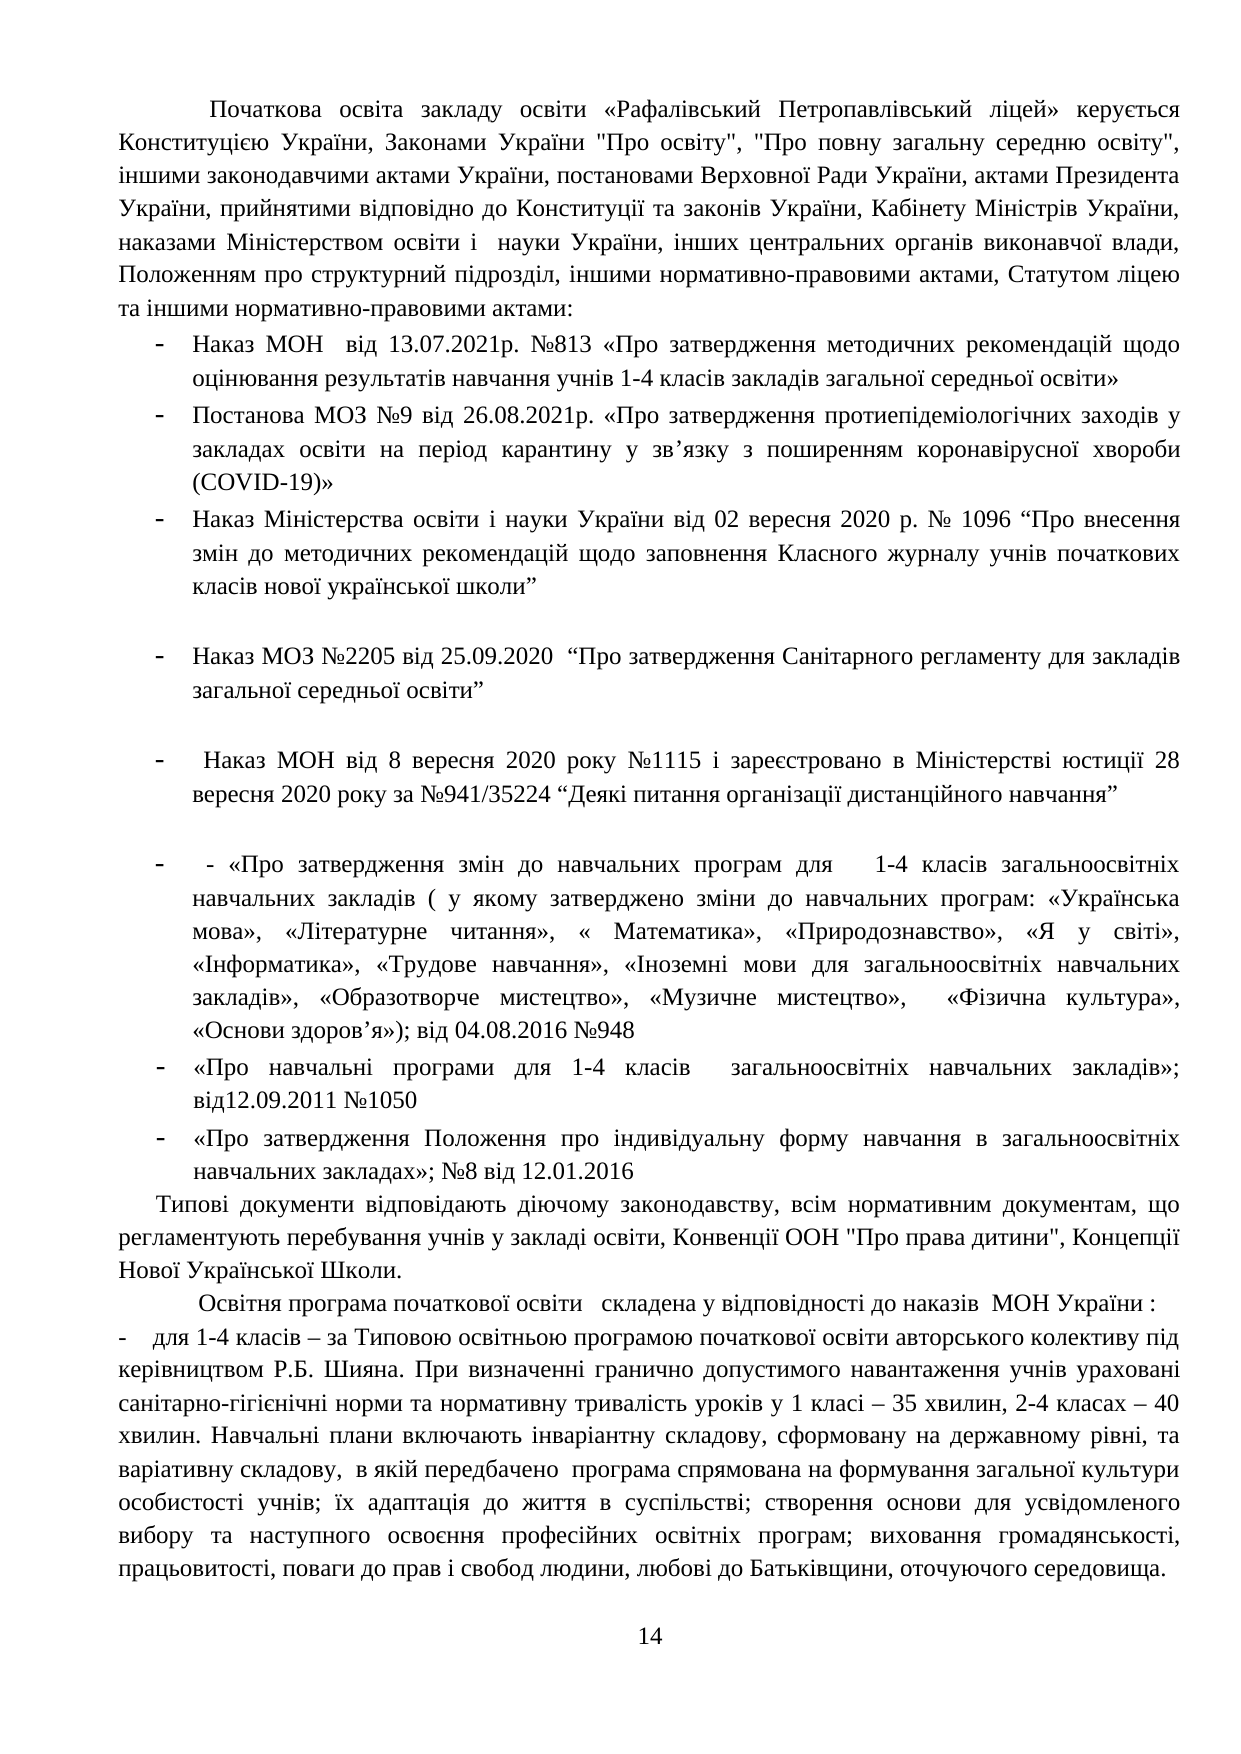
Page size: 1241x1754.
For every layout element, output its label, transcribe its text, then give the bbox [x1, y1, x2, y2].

list «Про навчальні програми для 1-4 класів загальноосвітніх навчальних закладів»; від12.09.2011 №1050 [156, 1048, 1181, 1114]
text - для 1-4 класів – за Типовою освітньою програмою початкової освіти авторського колективу під керівництвом Р.Б. Шияна. При визначенні гранично допустимого навантаження учнів ураховані санітарно-гігієнічні норми та нормативну тривалість уроків у 1 класі – 35 хвилин, 2-4 класах – 40 хвилин. Навчальні плани включають інваріантну складову, сформовану на державному рівні, та варіативну складову, в якій передбачено програма спрямована на формування загальної культури особистості учнів; їх адаптація до життя в суспільстві; створення основи для усвідомленого вибору та наступного освоєння професійних освітніх програм; виховання громадянськості, працьовитості, поваги до прав і свобод людини, любові до Батьківщини, оточуючого середовища. [118, 1322, 1181, 1581]
list Наказ Міністерства освіти і науки України від 02 вересня 2020 р. № 1096 “Про внесення змін до методичних рекомендацій щодо заповнення Класного журналу учнів початкових класів нової української школи” [154, 500, 1181, 600]
list - «Про затвердження змін до навчальних програм для 1-4 класів загальноосвітніх навчальних закладів ( у якому затверджено зміни до навчальних програм: «Українська мова», «Літературне читання», « Математика», «Природознавство», «Я у світі», «Інформатика», «Трудове навчання», «Іноземні мови для загальноосвітніх навчальних закладів», «Образотворче мистецтво», «Музичне мистецтво», «Фізична культура», «Основи здоров’я»); від 04.08.2016 №948 [154, 845, 1181, 1043]
list Постанова МОЗ №9 від 26.08.2021р. «Про затвердження протиепідеміологічних заходів у закладах освіти на період карантину у зв’язку з поширенням коронавірусної хвороби (COVID-19)» [154, 396, 1181, 496]
list «Про затвердження Положення про індивідуальну форму навчання в загальноосвітніх навчальних закладах»; №8 від 12.01.2016 [156, 1119, 1181, 1185]
text Освітня програма початкової освіти складена у відповідності до наказів МОН України : [118, 1288, 1181, 1317]
list Наказ МОН від 13.07.2021р. №813 «Про затвердження методичних рекомендацій щодо оцінювання результатів навчання учнів 1-4 класів закладів загальної середньої освіти» [154, 326, 1181, 392]
text Типові документи відповідають діючому законодавству, всім нормативним документам, що регламентують перебування учнів у закладі освіти, Конвенції ООН "Про права дитини", Концепції Нової Української Школи. [118, 1189, 1181, 1284]
text Початкова освіта закладу освіти «Рафалівський Петропавлівський ліцей» керується Конституцією України, Законами України "Про освіту", "Про повну загальну середню освіту", іншими законодавчими актами України, постановами Верховної Ради України, актами Президента України, прийнятими відповідно до Конституції та законів України, Кабінету Міністрів України, наказами Міністерством освіти і науки України, інших центральних органів виконавчої влади, Положенням про структурний підрозділ, іншими нормативно-правовими актами, Статутом ліцею та іншими нормативно-правовими актами: [118, 94, 1181, 321]
list Наказ МОН від 8 вересня 2020 року №1115 і зареєстровано в Міністерстві юстиції 28 вересня 2020 року за №941/35224 “Деякі питання організації дистанційного навчання” [154, 741, 1181, 808]
list Наказ МОЗ №2205 від 25.09.2020 “Про затвердження Санітарного регламенту для закладів загальної середньої освіти” [154, 637, 1181, 704]
